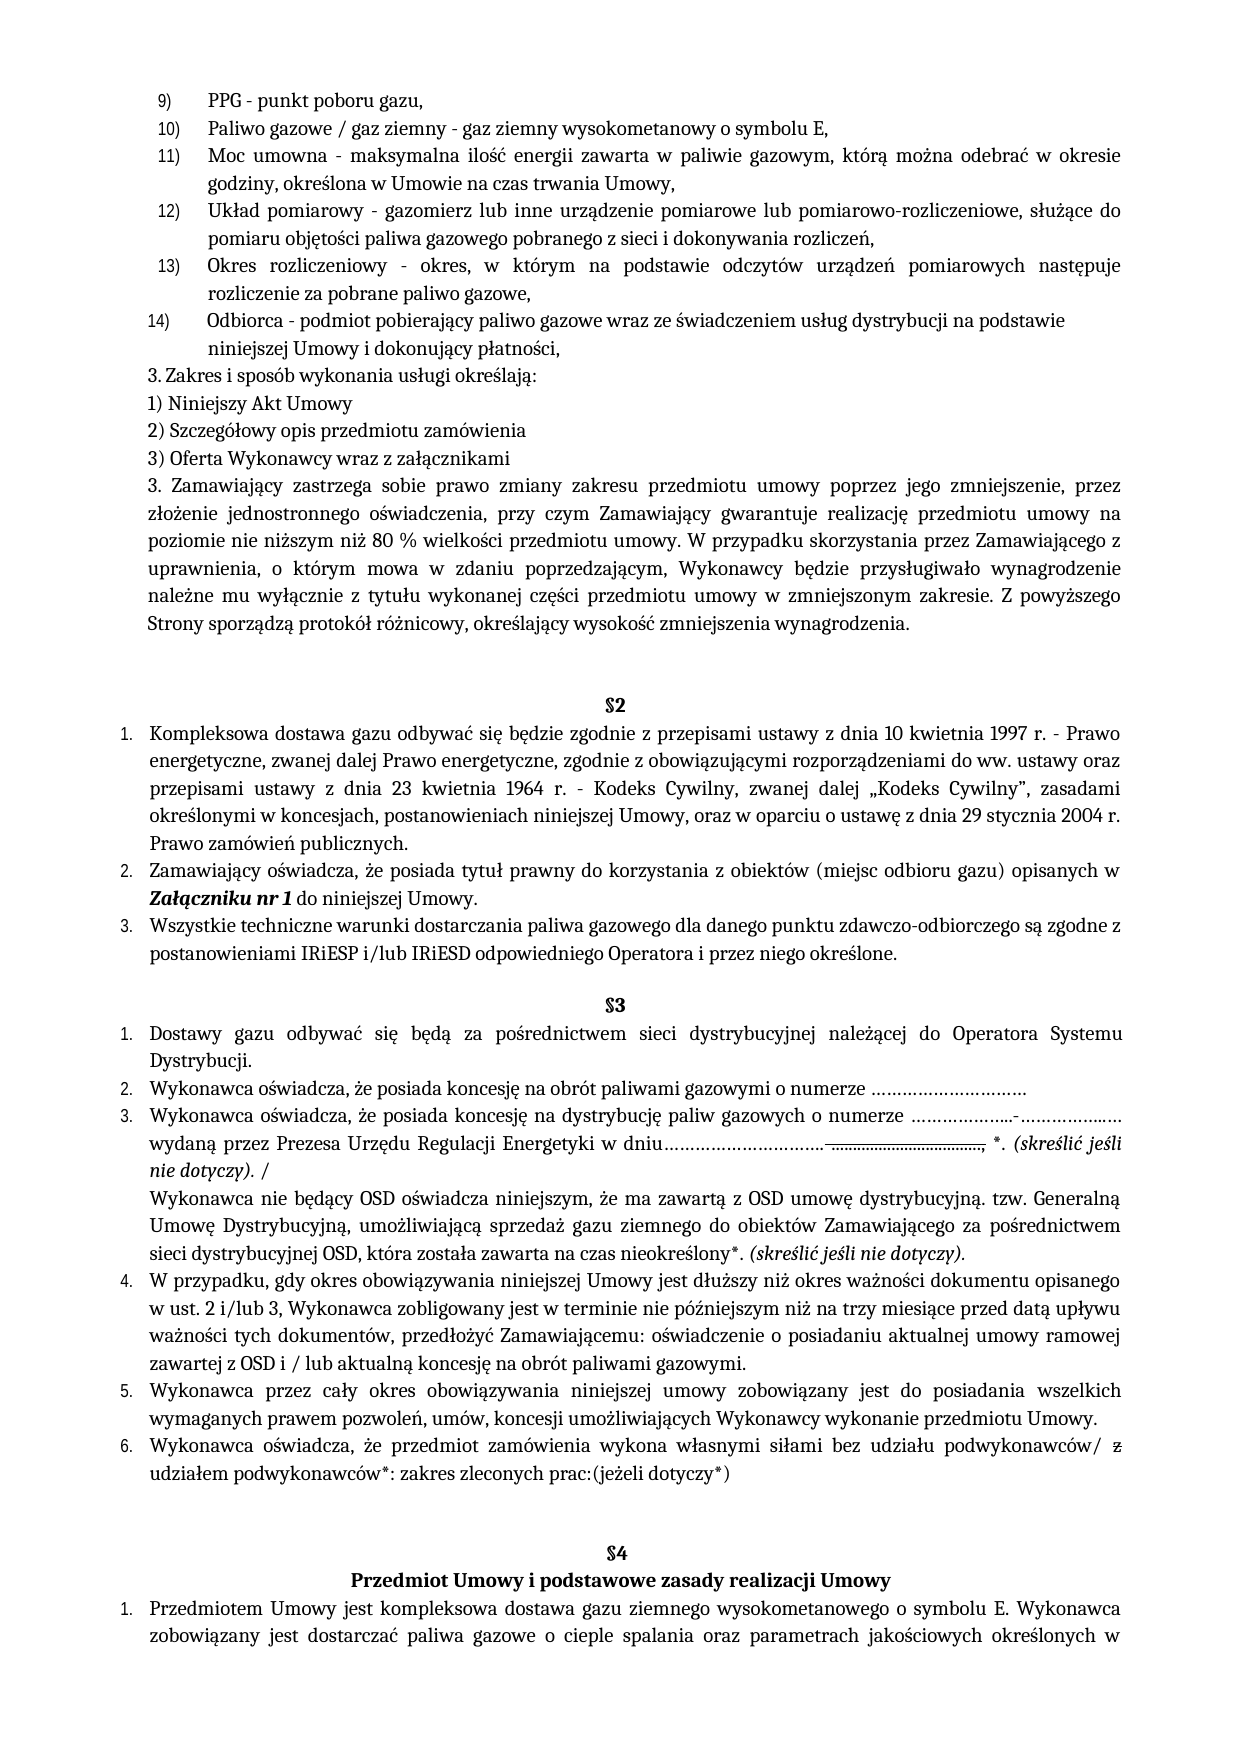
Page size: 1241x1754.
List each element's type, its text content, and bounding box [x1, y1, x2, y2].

list Okres rozliczeniowy - okres, w którym na podstawie odczytów urządzeń pomiarowych następuje rozliczenie za pobrane paliwo gazowe, [158, 254, 1122, 305]
list Wszystkie techniczne warunki dostarczania paliwa gazowego dla danego punktu zdawczo-odbiorczego są zgodne z postanowieniami IRiESP i/lub IRiESD odpowiedniego Operatora i przez niego określone. [120, 914, 1122, 965]
text 3. Zamawiający zastrzega sobie prawo zmiany zakresu przedmiotu umowy poprzez jego zmniejszenie, przez złożenie jednostronnego oświadczenia, przy czym Zamawiający gwarantuje realizację przedmiotu umowy na poziomie nie niższym niż 80 % wielkości przedmiotu umowy. W przypadku skorzystania przez Zamawiającego z uprawnienia, o którym mowa w zdaniu poprzedzającym, Wykonawcy będzie przysługiwało wynagrodzenie należne mu wyłącznie z tytułu wykonanej części przedmiotu umowy w zmniejszonym zakresie. Z powyższego Strony sporządzą protokół różnicowy, określający wysokość zmniejszenia wynagrodzenia. [148, 474, 1122, 635]
list PPG - punkt poboru gazu, [158, 89, 1124, 113]
list Zamawiający oświadcza, że posiada tytuł prawny do korzystania z obiektów (miejsc odbioru gazu) opisanych w Załączniku nr 1 do niniejszej Umowy. [120, 859, 1122, 910]
list Wykonawca przez cały okres obowiązywania niniejszej umowy zobowiązany jest do posiadania wszelkich wymaganych prawem pozwoleń, umów, koncesji umożliwiających Wykonawcy wykonanie przedmiotu Umowy. [120, 1379, 1122, 1430]
subtitle §2 [118, 694, 1111, 718]
subtitle §4 [561, 1541, 1124, 1565]
list Moc umowna - maksymalna ilość energii zawarta w paliwie gazowym, którą można odebrać w okresie godziny, określona w Umowie na czas trwania Umowy, [158, 144, 1122, 195]
list Układ pomiarowy - gazomierz lub inne urządzenie pomiarowe lub pomiarowo-rozliczeniowe, służące do pomiaru objętości paliwa gazowego pobranego z sieci i dokonywania rozliczeń, [158, 199, 1122, 250]
text Wykonawca nie będący OSD oświadcza niniejszym, że ma zawartą z OSD umowę dystrybucyjną. tzw. Generalną Umowę Dystrybucyjną, umożliwiającą sprzedaż gazu ziemnego do obiektów Zamawiającego za pośrednictwem sieci dystrybucyjnej OSD, która została zawarta na czas nieokreślony*. (skreślić jeśli nie dotyczy). [149, 1186, 1122, 1265]
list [120, 1596, 1122, 1648]
list Paliwo gazowe / gaz ziemny - gaz ziemny wysokometanowy o symbolu E, [158, 116, 1124, 140]
list Wykonawca oświadcza, że przedmiot zamówienia wykona własnymi siłami bez udziału podwykonawców/ z udziałem podwykonawców*: zakres zleconych prac:(jeżeli dotyczy*) [120, 1434, 1122, 1485]
subtitle §3 [118, 994, 1111, 1018]
list Wykonawca oświadcza, że posiada koncesję na dystrybucję paliw gazowych o numerze ………………..-……………..…wydaną przez Prezesa Urzędu Regulacji Energetyki w dniu…………………………. ..................................., *. (skreślić jeśli nie dotyczy). / [120, 1104, 1124, 1183]
text 3. Zakres i sposób wykonania usługi określają: [118, 364, 1124, 388]
subtitle Przedmiot Umowy i podstawowe zasady realizacji Umowy [118, 1569, 1124, 1593]
list Wykonawca oświadcza, że posiada koncesję na obrót paliwami gazowymi o numerze ………………………… [120, 1076, 1124, 1100]
text 1) Niniejszy Akt Umowy [118, 391, 1129, 415]
list Kompleksowa dostawa gazu odbywać się będzie zgodnie z przepisami ustawy z dnia 10 kwietnia 1997 r. - Prawo energetyczne, zwanej dalej Prawo energetyczne, zgodnie z obowiązującymi rozporządzeniami do ww. ustawy oraz przepisami ustawy z dnia 23 kwietnia 1964 r. - Kodeks Cywilny, zwanej dalej „Kodeks Cywilny”, zasadami określonymi w koncesjach, postanowieniach niniejszej Umowy, oraz w oparciu o ustawę z dnia 29 stycznia 2004 r. Prawo zamówień publicznych. [120, 721, 1122, 855]
text 2) Szczegółowy opis przedmiotu zamówienia [118, 419, 1129, 443]
list W przypadku, gdy okres obowiązywania niniejszej Umowy jest dłuższy niż okres ważności dokumentu opisanego w ust. 2 i/lub 3, Wykonawca zobligowany jest w terminie nie późniejszym niż na trzy miesiące przed datą upływu ważności tych dokumentów, przedłożyć Zamawiającemu: oświadczenie o posiadaniu aktualnej umowy ramowej zawartej z OSD i / lub aktualną koncesję na obrót paliwami gazowymi. [120, 1269, 1122, 1375]
list Dostawy gazu odbywać się będą za pośrednictwem sieci dystrybucyjnej należącej do Operatora Systemu Dystrybucji. [120, 1021, 1124, 1073]
list Odbiorca - podmiot pobierający paliwo gazowe wraz ze świadczeniem usług dystrybucji na podstawie niniejszej Umowy i dokonujący płatności, [147, 309, 1122, 360]
text 3) Oferta Wykonawcy wraz z załącznikami [118, 446, 1118, 470]
